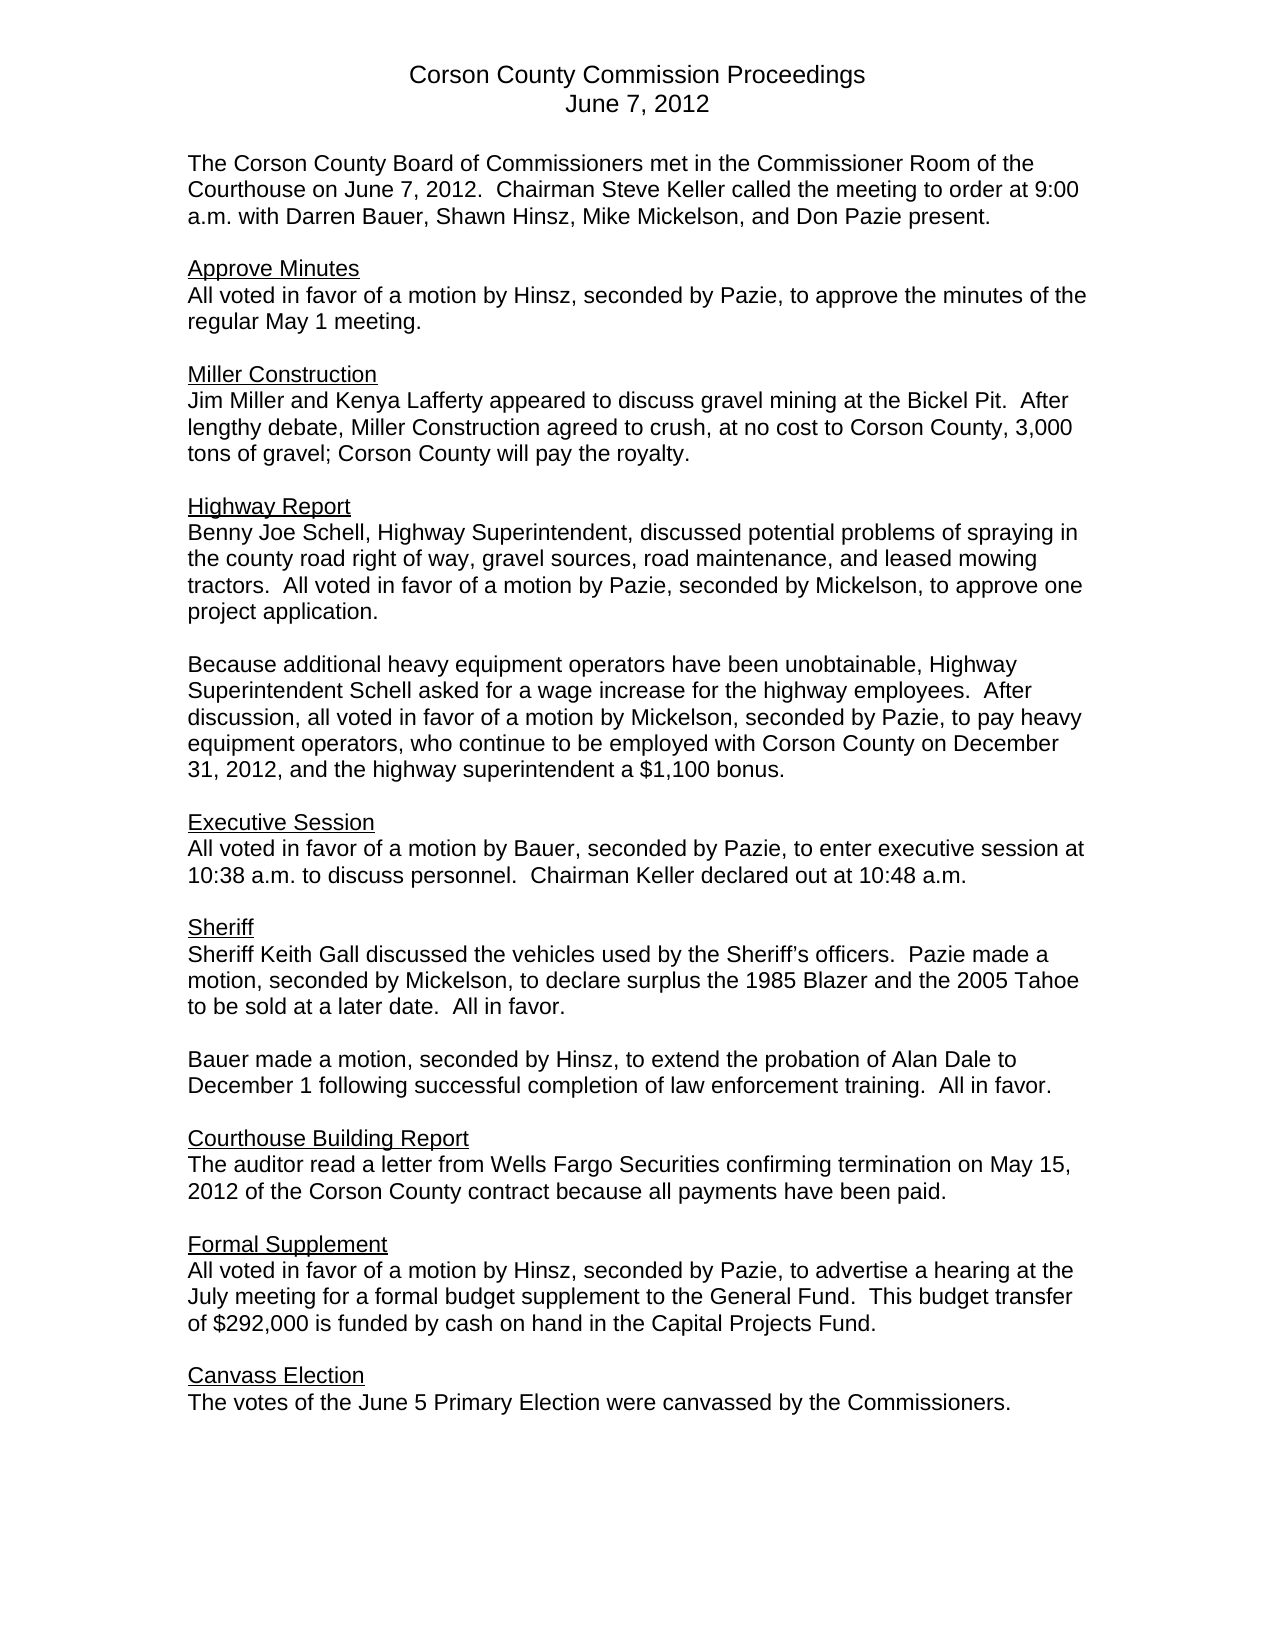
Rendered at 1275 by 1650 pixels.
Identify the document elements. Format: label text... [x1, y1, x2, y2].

text All voted in favor of a motion by Hinsz, seconded by Pazie, to advertise a hearing at the July meeting for a formal budget supplement to the General Fund. This budget transfer of $292,000 is funded by cash on hand in the Capital Projects Fund. [187, 1257, 1087, 1336]
text The auditor read a letter from Wells Fargo Securities confirming termination on May 15, 2012 of the Corson County contract because all payments have been paid. [187, 1151, 1087, 1204]
text Miller Construction [187, 361, 1087, 387]
text Highway Report [187, 493, 1087, 519]
text Sheriff [187, 914, 1087, 941]
text Sheriff Keith Gall discussed the vehicles used by the Sheriff’s officers. Pazie made a motion, seconded by Mickelson, to declare surplus the 1985 Blazer and the 2005 Tahoe to be sold at a later date. All in favor. [187, 941, 1087, 1020]
text Courthouse Building Report [187, 1125, 1087, 1151]
text Formal Supplement [187, 1231, 1087, 1257]
text Because additional heavy equipment operators have been unobtainable, Highway Superintendent Schell asked for a wage increase for the highway employees. After discussion, all voted in favor of a motion by Mickelson, seconded by Pazie, to pay heavy equipment operators, who continue to be employed with Corson County on December 31, 2012, and the highway superintendent a $1,100 bonus. [187, 651, 1087, 782]
text All voted in favor of a motion by Bauer, seconded by Pazie, to enter executive session at 10:38 a.m. to discuss personnel. Chairman Keller declared out at 10:48 a.m. [187, 835, 1087, 888]
text The votes of the June 5 Primary Election were canvassed by the Commissioners. [187, 1389, 1087, 1415]
text The Corson County Board of Commissioners met in the Commissioner Room of the Courthouse on June 7, 2012. Chairman Steve Keller called the meeting to order at 9:00 a.m. with Darren Bauer, Shawn Hinsz, Mike Mickelson, and Don Pazie present. [187, 150, 1087, 229]
text Benny Joe Schell, Highway Superintendent, discussed potential problems of spraying in the county road right of way, gravel sources, road maintenance, and leased mowing tractors. All voted in favor of a motion by Pazie, seconded by Mickelson, to approve one project application. [187, 519, 1087, 624]
text Executive Session [187, 809, 1087, 835]
text All voted in favor of a motion by Hinsz, seconded by Pazie, to approve the minutes of the regular May 1 meeting. [187, 282, 1087, 334]
text Approve Minutes [187, 255, 1087, 282]
text Bauer made a motion, seconded by Hinsz, to extend the probation of Alan Dale to December 1 following successful completion of law enforcement training. All in favor. [187, 1046, 1087, 1099]
text Canvass Election [187, 1362, 1087, 1389]
text Jim Miller and Kenya Lafferty appeared to discuss gravel mining at the Bickel Pit. After lengthy debate, Miller Construction agreed to crush, at no cost to Corson County, 3,000 tons of gravel; Corson County will pay the royalty. [187, 387, 1087, 466]
